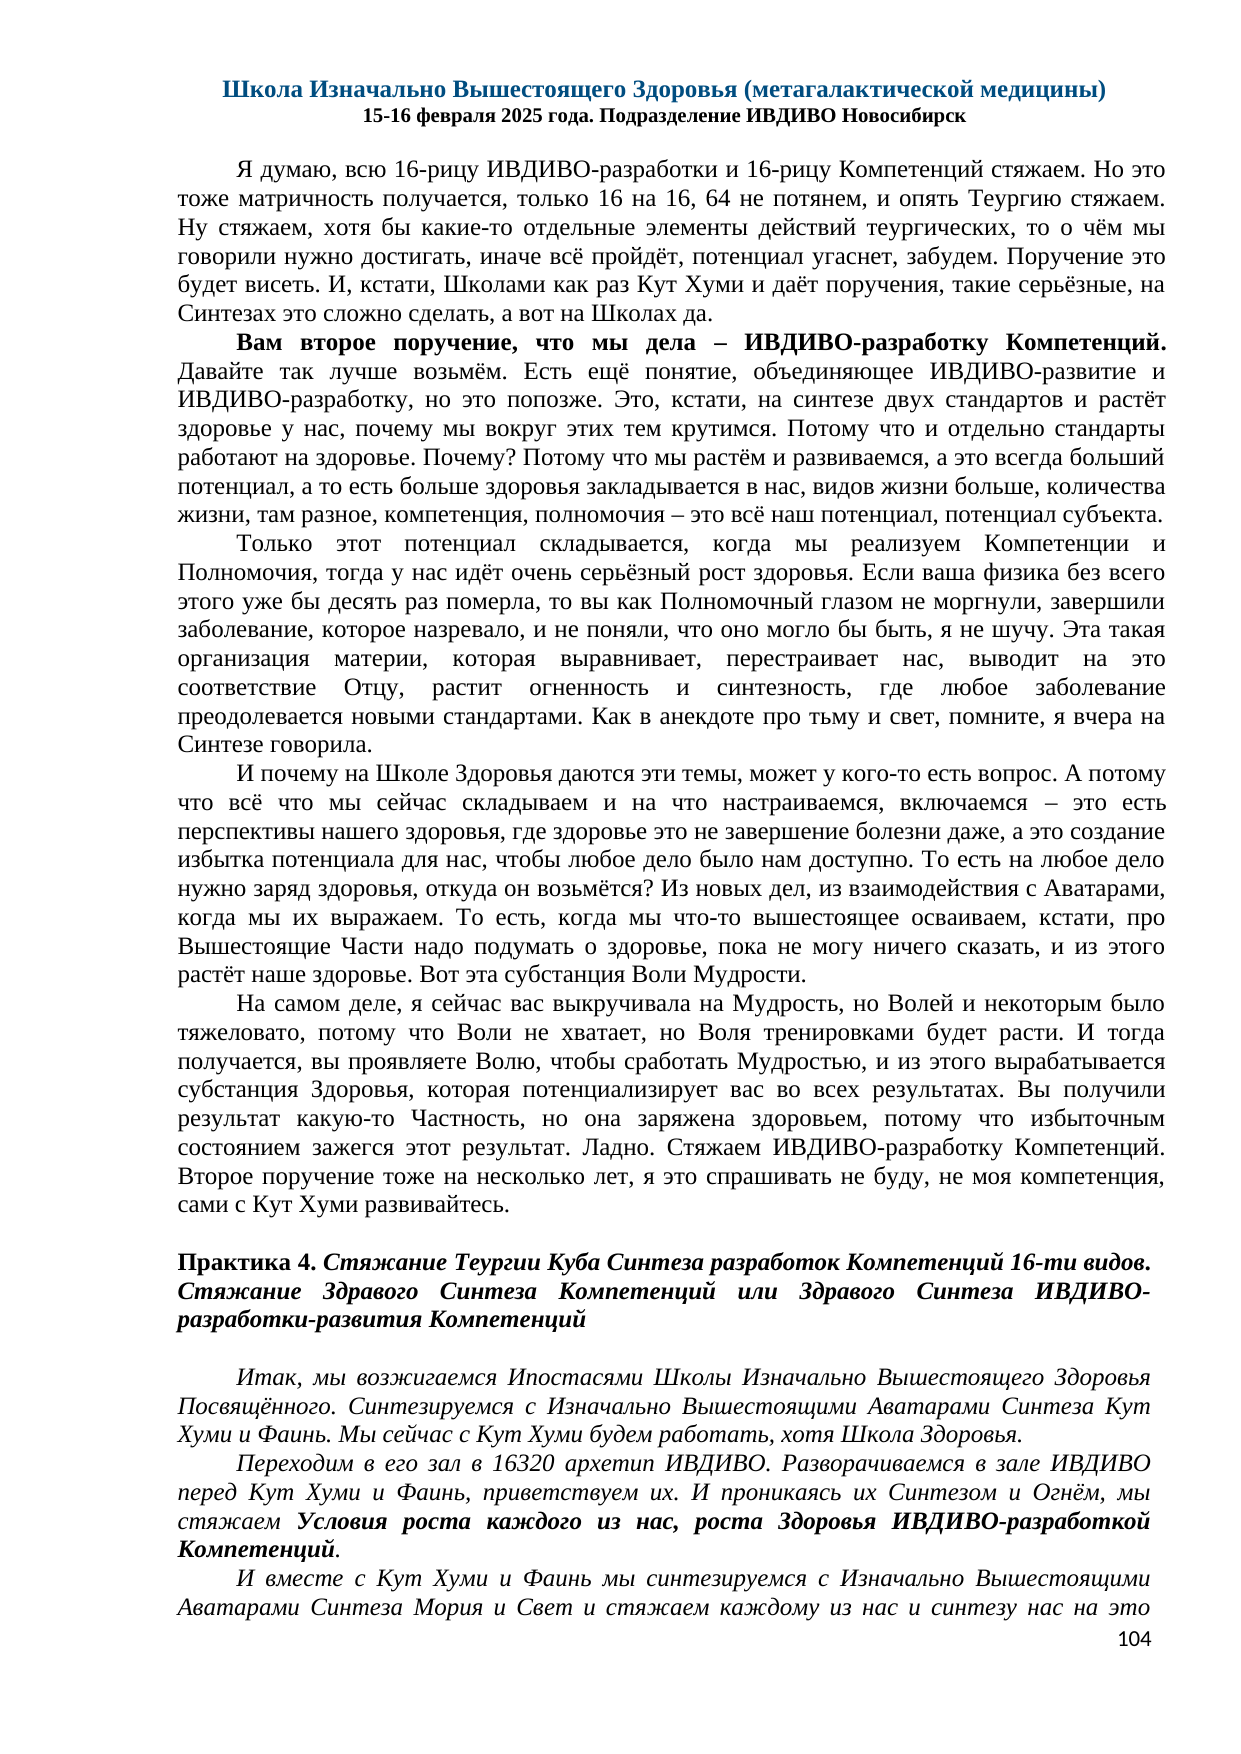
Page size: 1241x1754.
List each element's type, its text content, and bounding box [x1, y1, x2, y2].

text Итак, мы возжигаемся Ипостасями Школы Изначально Вышестоящего Здоровья Посвящённого. Синтезируемся с Изначально Вышестоящими Аватарами Синтеза Кут Хуми и Фаинь. Мы сейчас с Кут Хуми будем работать, хотя Школа Здоровья. [177, 1362, 1152, 1448]
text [177, 1563, 1152, 1621]
text Я думаю, всю 16-рицу ИВДИВО-разработки и 16-рицу Компетенций стяжаем. Но это тоже матричность получается, только 16 на 16, 64 не потянем, и опять Теургию стяжаем. Ну стяжаем, хотя бы какие-то отдельные элементы действий теургических, то о чём мы говорили нужно достигать, иначе всё пройдёт, потенциал угаснет, забудем. Поручение это будет висеть. И, кстати, Школами как раз Кут Хуми и даёт поручения, такие серьёзные, на Синтезах это сложно сделать, а вот на Школах да. [177, 154, 1167, 327]
text Только этот потенциал складывается, когда мы реализуем Компетенции и Полномочия, тогда у нас идёт очень серьёзный рост здоровья. Если ваша физика без всего этого уже бы десять раз померла, то вы как Полномочный глазом не моргнули, завершили заболевание, которое назревало, и не поняли, что оно могло бы быть, я не шучу. Эта такая организация материи, которая выравнивает, перестраивает нас, выводит на это соответствие Отцу, растит огненность и синтезность, где любое заболевание преодолевается новыми стандартами. Как в анекдоте про тьму и свет, помните, я вчера на Синтезе говорила. [177, 528, 1167, 758]
subtitle Практика 4. Стяжание Теургии Куба Синтеза разработок Компетенций 16-ти видов. Стяжание Здравого Синтеза Компетенций или Здравого Синтеза ИВДИВО-разработки-развития Компетенций [177, 1247, 1152, 1333]
text И почему на Школе Здоровья даются эти темы, может у кого-то есть вопрос. А потому что всё что мы сейчас складываем и на что настраиваемся, включаемся – это есть перспективы нашего здоровья, где здоровье это не завершение болезни даже, а это создание избытка потенциала для нас, чтобы любое дело было нам доступно. То есть на любое дело нужно заряд здоровья, откуда он возьмётся? Из новых дел, из взаимодействия с Аватарами, когда мы их выражаем. То есть, когда мы что-то вышестоящее осваиваем, кстати, про Вышестоящие Части надо подумать о здоровье, пока не могу ничего сказать, и из этого растёт наше здоровье. Вот эта субстанция Воли Мудрости. [177, 758, 1167, 988]
text Переходим в его зал в 16320 архетип ИВДИВО. Разворачиваемся в зале ИВДИВО перед Кут Хуми и Фаинь, приветствуем их. И проникаясь их Синтезом и Огнём, мы стяжаем Условия роста каждого из нас, роста Здоровья ИВДИВО-разработкой Компетенций. [177, 1448, 1152, 1563]
text На самом деле, я сейчас вас выкручивала на Мудрость, но Волей и некоторым было тяжеловато, потому что Воли не хватает, но Воля тренировками будет расти. И тогда получается, вы проявляете Волю, чтобы сработать Мудростью, и из этого вырабатывается субстанция Здоровья, которая потенциализирует вас во всех результатах. Вы получили результат какую-то Частность, но она заряжена здоровьем, потому что избыточным состоянием зажегся этот результат. Ладно. Стяжаем ИВДИВО-разработку Компетенций. Второе поручение тоже на несколько лет, я это спрашивать не буду, не моя компетенция, сами с Кут Хуми развивайтесь. [177, 988, 1167, 1218]
text Вам второе поручение, что мы дела – ИВДИВО-разработку Компетенций. Давайте так лучше возьмём. Есть ещё понятие, объединяющее ИВДИВО-развитие и ИВДИВО-разработку, но это попозже. Это, кстати, на синтезе двух стандартов и растёт здоровье у нас, почему мы вокруг этих тем крутимся. Потому что и отдельно стандарты работают на здоровье. Почему? Потому что мы растём и развиваемся, а это всегда больший потенциал, а то есть больше здоровья закладывается в нас, видов жизни больше, количества жизни, там разное, компетенция, полномочия – это всё наш потенциал, потенциал субъекта. [177, 327, 1167, 528]
